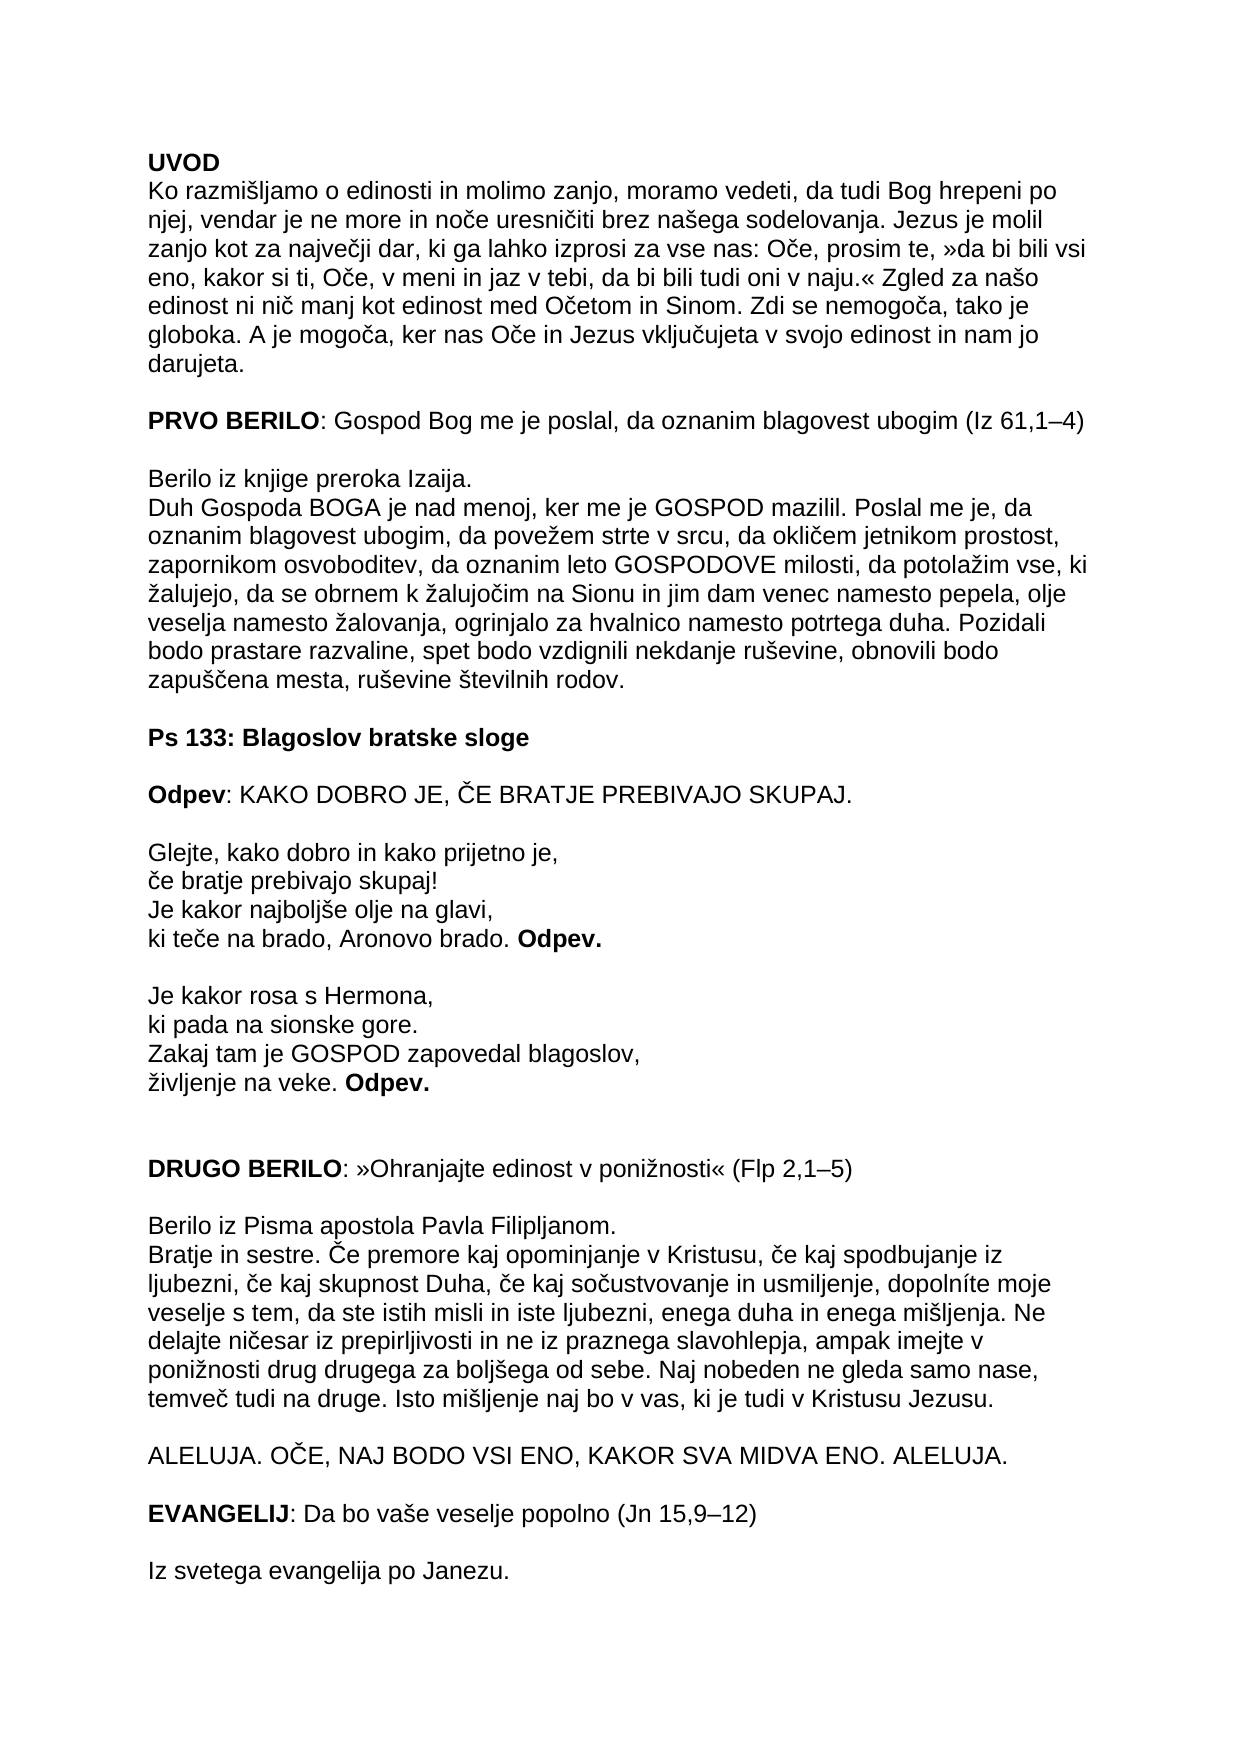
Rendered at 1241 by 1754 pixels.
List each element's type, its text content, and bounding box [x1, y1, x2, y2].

text ki teče na brado, Aronovo brado. Odpev. [148, 924, 1093, 953]
text Bratje in sestre. Če premore kaj opominjanje v Kristusu, če kaj spodbujanje iz ljubezni, če kaj skupnost Duha, če kaj sočustvovanje in usmiljenje, dopolníte moje veselje s tem, da ste istih misli in iste ljubezni, enega duha in enega mišljenja. Ne delajte ničesar iz prepirljivosti in ne iz praznega slavohlepja, ampak imejte v ponižnosti drug drugega za boljšega od sebe. Naj nobeden ne gleda samo nase, temveč tudi na druge. Isto mišljenje naj bo v vas, ki je tudi v Kristusu Jezusu. [148, 1240, 1093, 1413]
text Zakaj tam je GOSPOD zapovedal blagoslov, [148, 1039, 1093, 1068]
text DRUGO BERILO: »Ohranjajte edinost v ponižnosti« (Flp 2,1–5) [148, 1154, 1093, 1183]
text Ko razmišljamo o edinosti in molimo zanjo, moramo vedeti, da tudi Bog hrepeni po njej, vendar je ne more in noče uresničiti brez našega sodelovanja. Jezus je molil zanjo kot za največji dar, ki ga lahko izprosi za vse nas: Oče, prosim te, »da bi bili vsi eno, kakor si ti, Oče, v meni in jaz v tebi, da bi bili tudi oni v naju.« Zgled za našo edinost ni nič manj kot edinost med Očetom in Sinom. Zdi se nemogoča, tako je globoka. A je mogoča, ker nas Oče in Jezus vključujeta v svojo edinost in nam jo darujeta. [148, 176, 1093, 378]
text Odpev: KAKO DOBRO JE, ČE BRATJE PREBIVAJO SKUPAJ. [148, 780, 1093, 809]
text ki pada na sionske gore. [148, 1010, 1093, 1039]
text PRVO BERILO: Gospod Bog me je poslal, da oznanim blagovest ubogim (Iz 61,1–4) [148, 406, 1093, 435]
text Berilo iz Pisma apostola Pavla Filipljanom. [148, 1211, 1093, 1240]
text ALELUJA. OČE, NAJ BODO VSI ENO, KAKOR SVA MIDVA ENO. ALELUJA. [148, 1441, 1093, 1470]
text življenje na veke. Odpev. [148, 1068, 1093, 1096]
text če bratje prebivajo skupaj! [148, 866, 1093, 895]
text EVANGELIJ: Da bo vaše veselje popolno (Jn 15,9–12) [148, 1499, 1093, 1528]
text Berilo iz knjige preroka Izaija. [148, 464, 1093, 493]
text Glejte, kako dobro in kako prijetno je, [148, 838, 1093, 866]
text Je kakor najboljše olje na glavi, [148, 895, 1093, 924]
text Duh Gospoda BOGA je nad menoj, ker me je GOSPOD mazilil. Poslal me je, da oznanim blagovest ubogim, da povežem strte v srcu, da okličem jetnikom prostost, zapornikom osvoboditev, da oznanim leto GOSPODOVE milosti, da potolažim vse, ki žalujejo, da se obrnem k žalujočim na Sionu in jim dam venec namesto pepela, olje veselja namesto žalovanja, ogrinjalo za hvalnico namesto potrtega duha. Pozidali bodo prastare razvaline, spet bodo vzdignili nekdanje ruševine, obnovili bodo zapuščena mesta, ruševine številnih rodov. [148, 493, 1093, 694]
text Je kakor rosa s Hermona, [148, 981, 1093, 1010]
text Iz svetega evangelija po Janezu. [148, 1556, 1093, 1585]
text UVOD [148, 148, 1093, 176]
text Ps 133: Blagoslov bratske sloge [148, 723, 1093, 751]
